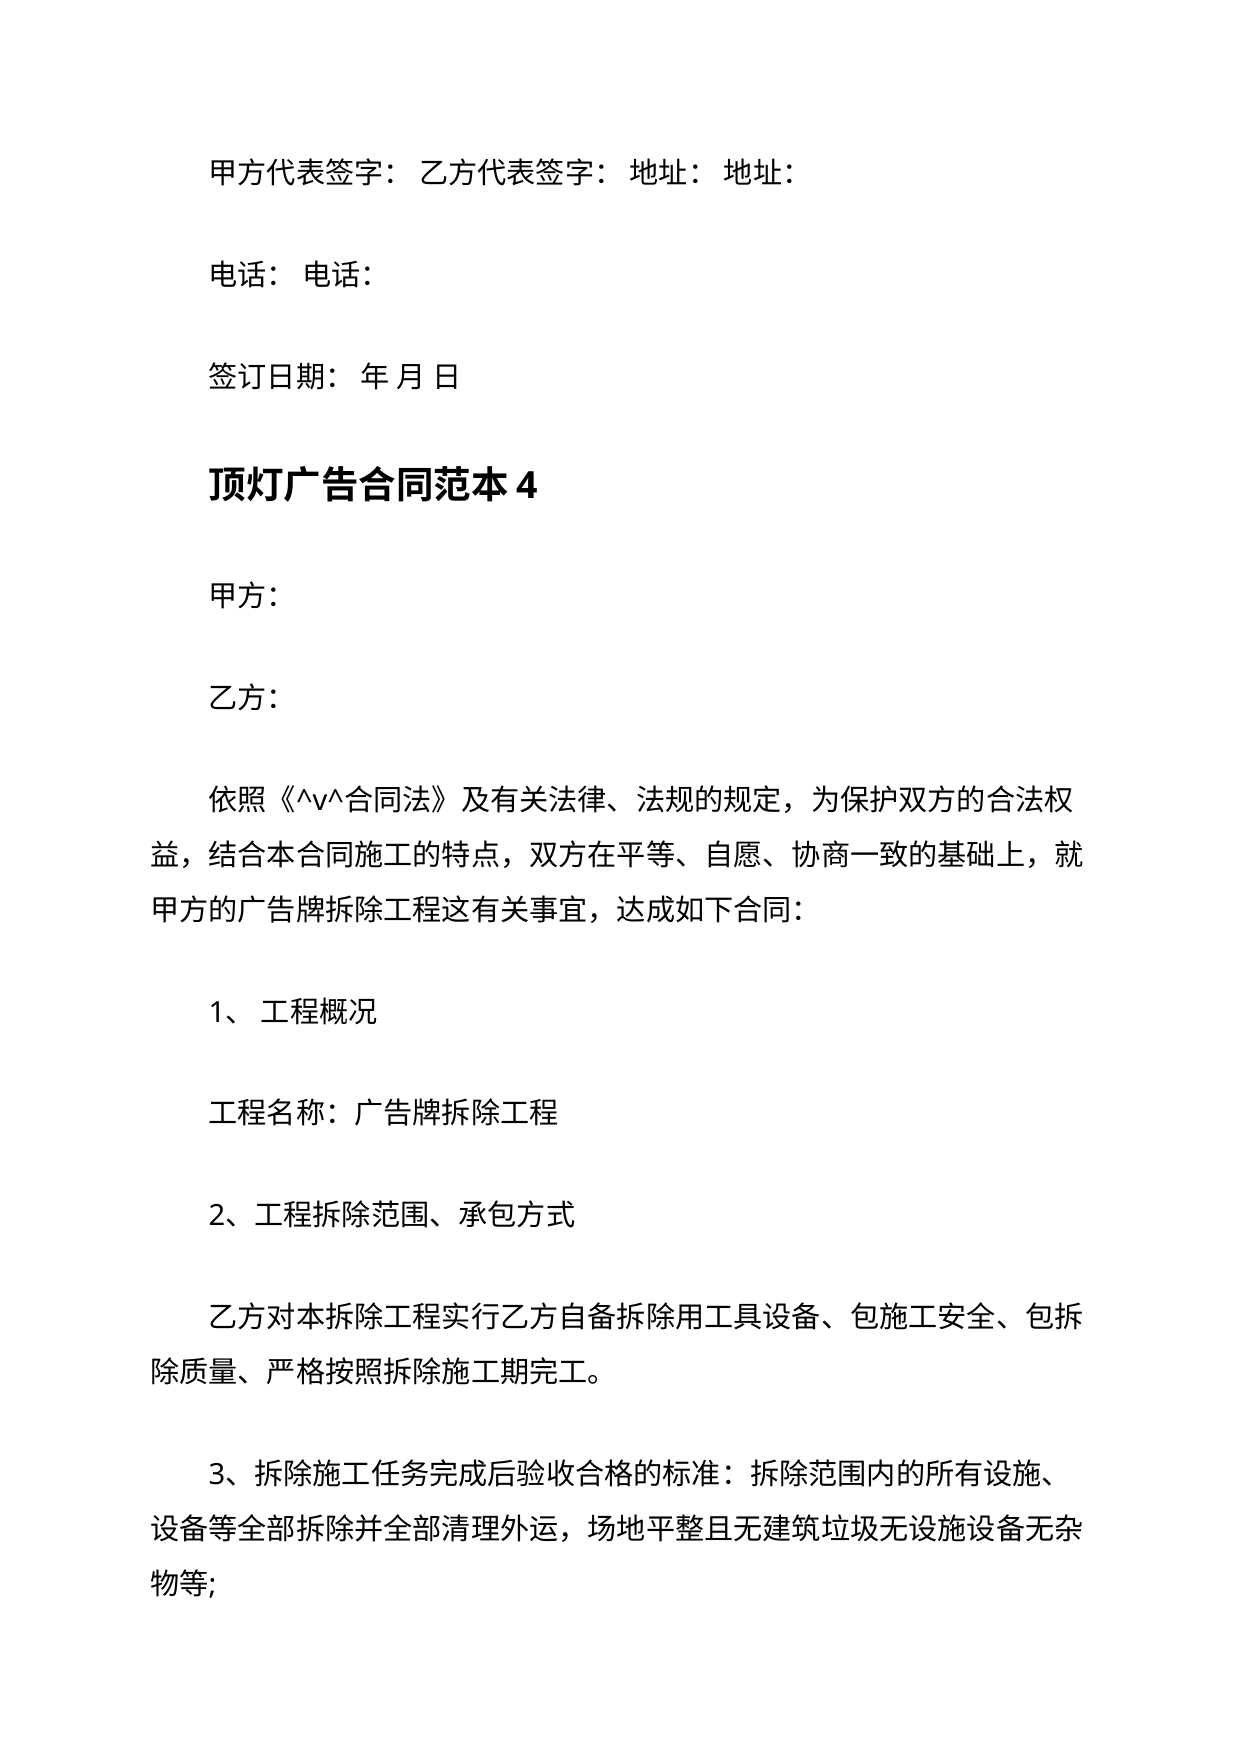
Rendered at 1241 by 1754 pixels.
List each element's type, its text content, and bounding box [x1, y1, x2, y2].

text 乙方： [150, 675, 1090, 717]
text 乙方对本拆除工程实行乙方自备拆除用工具设备、包施工安全、包拆除质量、严格按照拆除施工期完工。 [150, 1294, 1090, 1391]
text 甲方： [150, 573, 1090, 615]
text 2、工程拆除范围、承包方式 [150, 1192, 1090, 1234]
text 依照《^v^合同法》及有关法律、法规的规定，为保护双方的合法权益，结合本合同施工的特点，双方在平等、自愿、协商一致的基础上，就甲方的广告牌拆除工程这有关事宜，达成如下合同： [150, 776, 1090, 929]
text 电话： 电话： [150, 252, 1090, 294]
text 3、拆除施工任务完成后验收合格的标准：拆除范围内的所有设施、设备等全部拆除并全部清理外运，场地平整且无建筑垃圾无设施设备无杂物等; [150, 1451, 1090, 1603]
text 工程名称：广告牌拆除工程 [150, 1090, 1090, 1132]
text 签订日期： 年 月 日 [150, 353, 1090, 396]
text 顶灯广告合同范本4 [150, 455, 1090, 510]
text 甲方代表签字： 乙方代表签字： 地址： 地址： [150, 150, 1090, 192]
text 1、 工程概况 [150, 988, 1090, 1031]
